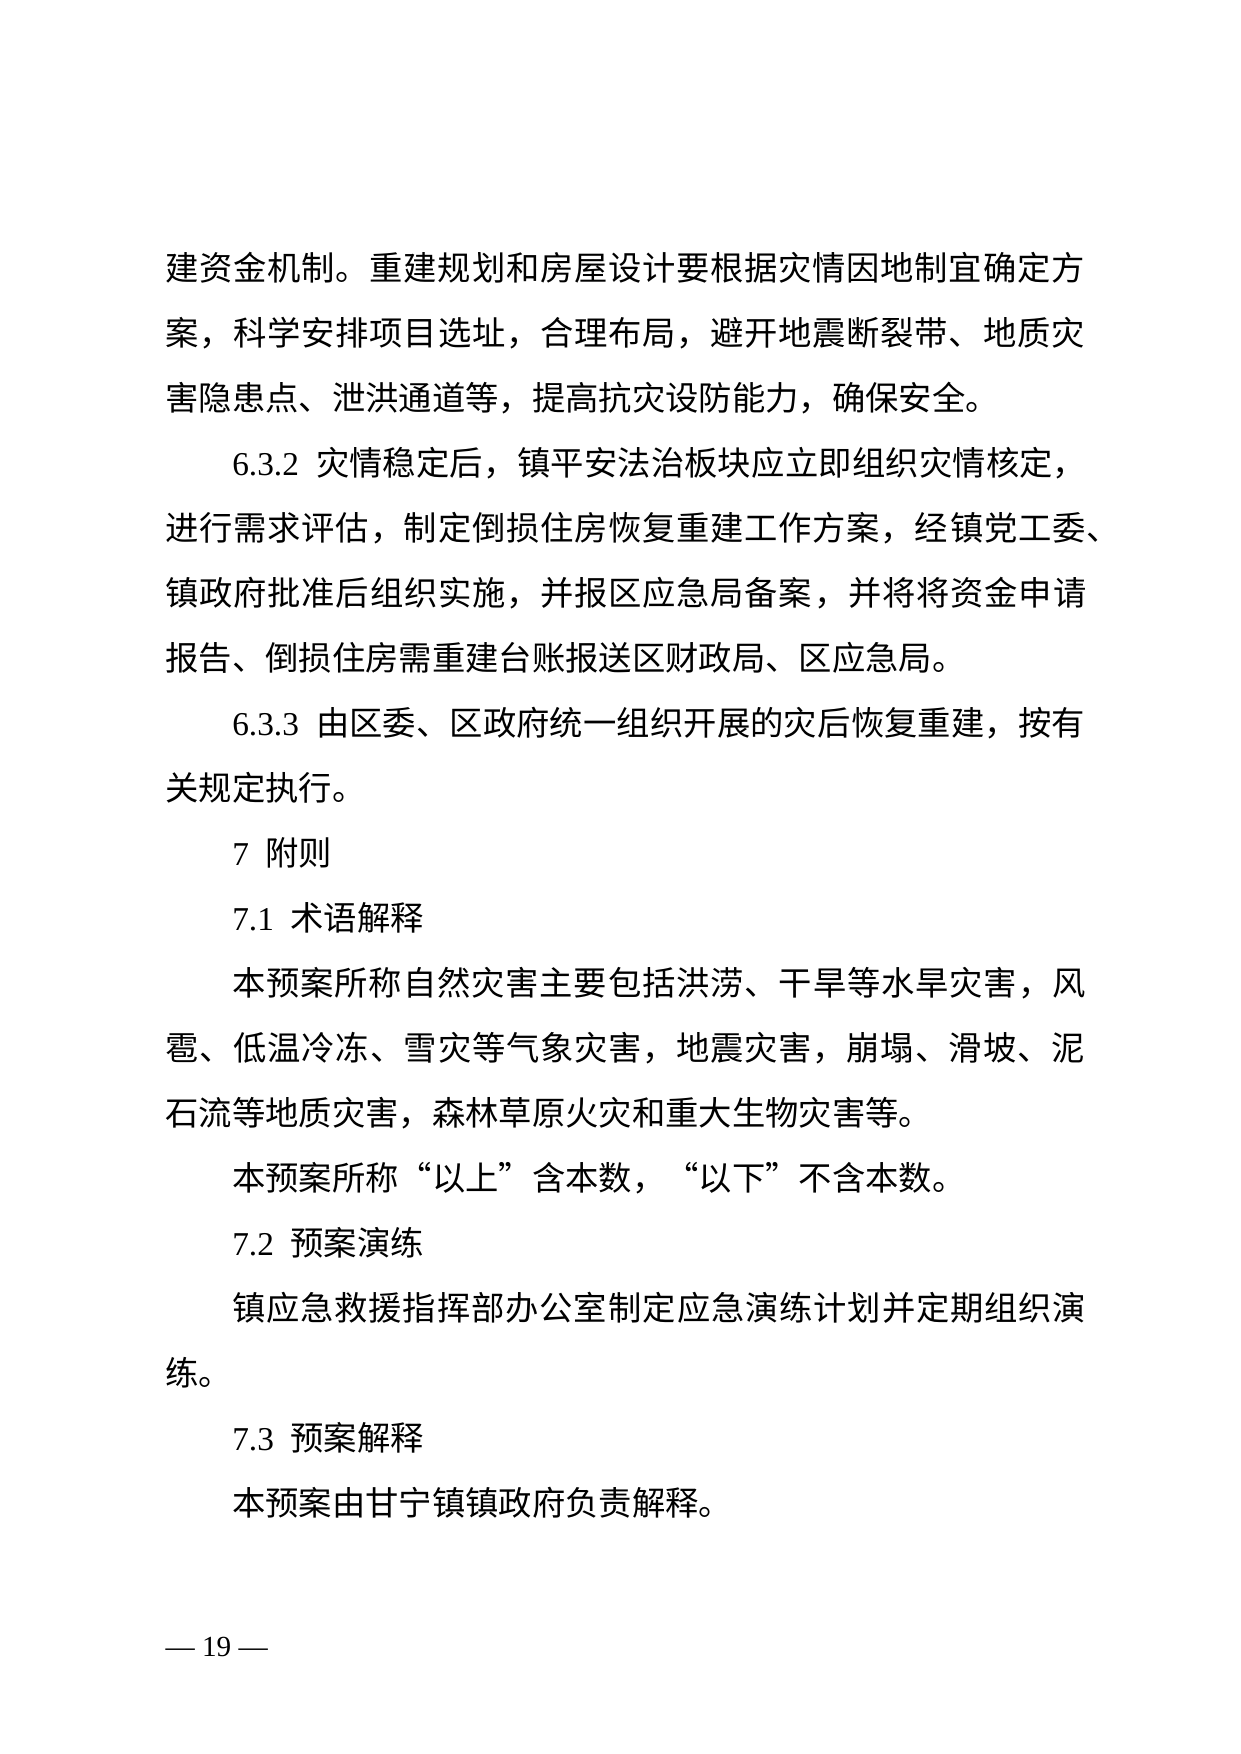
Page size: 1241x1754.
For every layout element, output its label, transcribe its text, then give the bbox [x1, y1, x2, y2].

text 6.3.2 灾情稳定后，镇平安法治板块应立即组织灾情核定，进行需求评估，制定倒损住房恢复重建工作方案，经镇党工委、镇政府批准后组织实施，并报区应急局备案，并将将资金申请报告、倒损住房需重建台账报送区财政局、区应急局。 [165, 428, 1087, 688]
text 6.3.3 由区委、区政府统一组织开展的灾后恢复重建，按有关规定执行。 [165, 688, 1087, 818]
text 7.1 术语解释 [165, 883, 1087, 948]
text 本预案由甘宁镇镇政府负责解释。 [165, 1468, 1087, 1533]
text 7.3 预案解释 [165, 1403, 1087, 1468]
text 本预案所称“以上”含本数，“以下”不含本数。 [165, 1143, 1087, 1208]
text 本预案所称自然灾害主要包括洪涝、干旱等水旱灾害，风雹、低温冷冻、雪灾等气象灾害，地震灾害，崩塌、滑坡、泥石流等地质灾害，森林草原火灾和重大生物灾害等。 [165, 948, 1087, 1143]
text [165, 233, 1087, 428]
text 7.2 预案演练 [165, 1208, 1087, 1273]
text 7 附则 [165, 818, 1087, 883]
text 镇应急救援指挥部办公室制定应急演练计划并定期组织演练。 [165, 1273, 1087, 1403]
